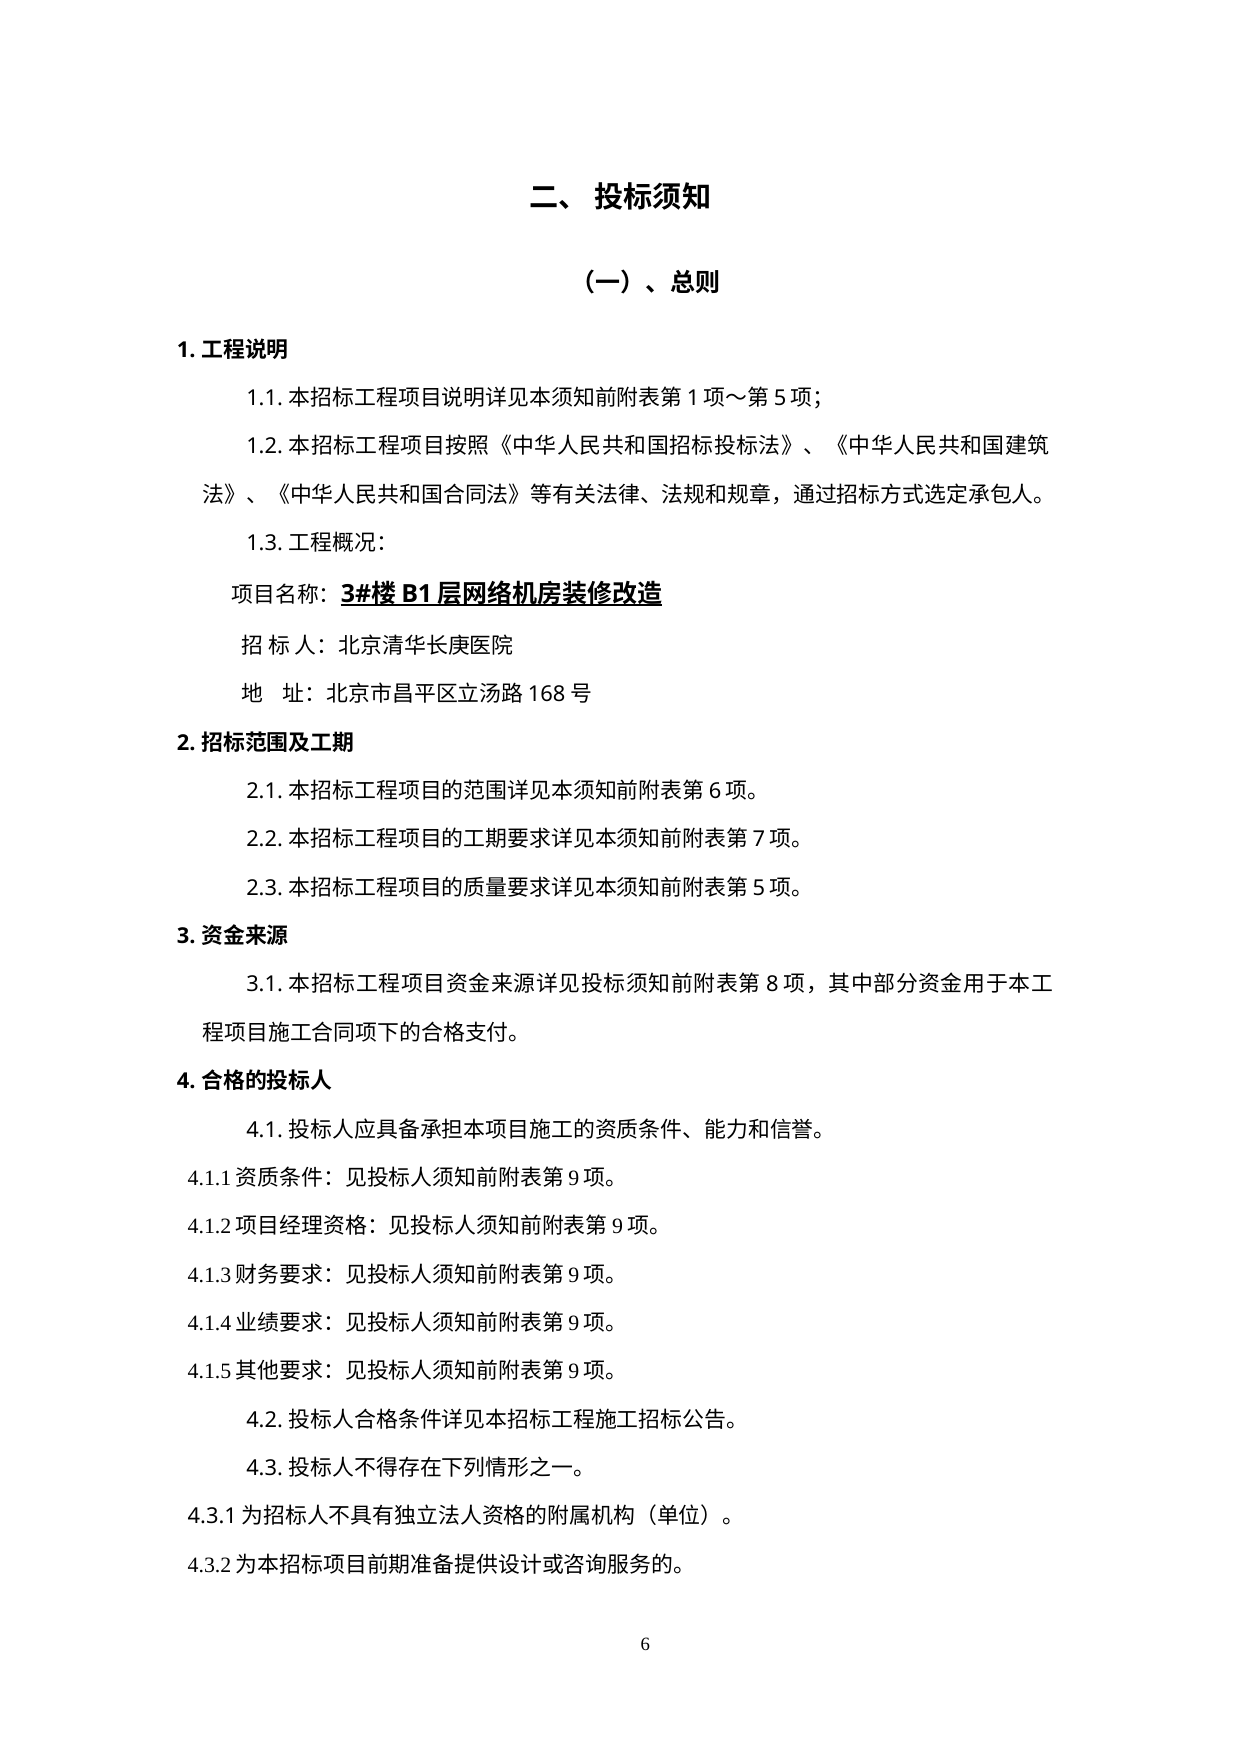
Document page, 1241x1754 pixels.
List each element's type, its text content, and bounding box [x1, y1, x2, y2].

subtitle 4.1.3财务要求：见投标人须知前附表第9项。 [187, 1256, 1053, 1289]
subtitle 工程概况： [202, 525, 1053, 557]
subtitle 投标人不得存在下列情形之一。 [202, 1450, 1053, 1482]
subtitle 本招标工程项目的范围详见本须知前附表第6项。 [202, 773, 1053, 805]
subtitle 本招标工程项目的工期要求详见本须知前附表第7项。 [202, 821, 1053, 853]
subtitle 本招标工程项目资金来源详见投标须知前附表第8项，其中部分资金用于本工程项目施工合同项下的合格支付。 [202, 966, 1053, 1047]
subtitle 招 标 人：北京清华长庚医院 [187, 628, 1053, 660]
subtitle 4.3.2为本招标项目前期准备提供设计或咨询服务的。 [187, 1546, 1053, 1579]
subtitle 地 址：北京市昌平区立汤路168号 [187, 676, 1053, 708]
subtitle 投标人应具备承担本项目施工的资质条件、能力和信誉。 [202, 1111, 1053, 1144]
subtitle 4.1.4业绩要求：见投标人须知前附表第9项。 [187, 1305, 1053, 1337]
subtitle 4.3.1为招标人不具有独立法人资格的附属机构（单位）。 [187, 1498, 1053, 1531]
subtitle 资金来源 [177, 918, 1053, 950]
subtitle 本招标工程项目说明详见本须知前附表第1项～第5项； [202, 379, 1053, 412]
subtitle 合格的投标人 [177, 1063, 1053, 1096]
subtitle 本招标工程项目的质量要求详见本须知前附表第5项。 [202, 869, 1053, 902]
subtitle 工程说明 [177, 331, 1053, 364]
subtitle 招标范围及工期 [177, 724, 1053, 757]
subtitle 4.1.2项目经理资格：见投标人须知前附表第9项。 [187, 1208, 1053, 1241]
subtitle 本招标工程项目按照《中华人民共和国招标投标法》、《中华人民共和国建筑法》、《中华人民共和国合同法》等有关法律、法规和规章，通过招标方式选定承包人。 [202, 428, 1053, 509]
subtitle 4.1.1资质条件：见投标人须知前附表第9项。 [187, 1160, 1053, 1192]
subtitle 4.1.5其他要求：见投标人须知前附表第9项。 [187, 1353, 1053, 1386]
subtitle 总则 [187, 248, 1053, 313]
subtitle 投标人合格条件详见本招标工程施工招标公告。 [202, 1401, 1053, 1434]
subtitle 投标须知 [187, 162, 1053, 227]
text 项目名称：3#楼B1层网络机房装修改造 [187, 573, 1053, 609]
